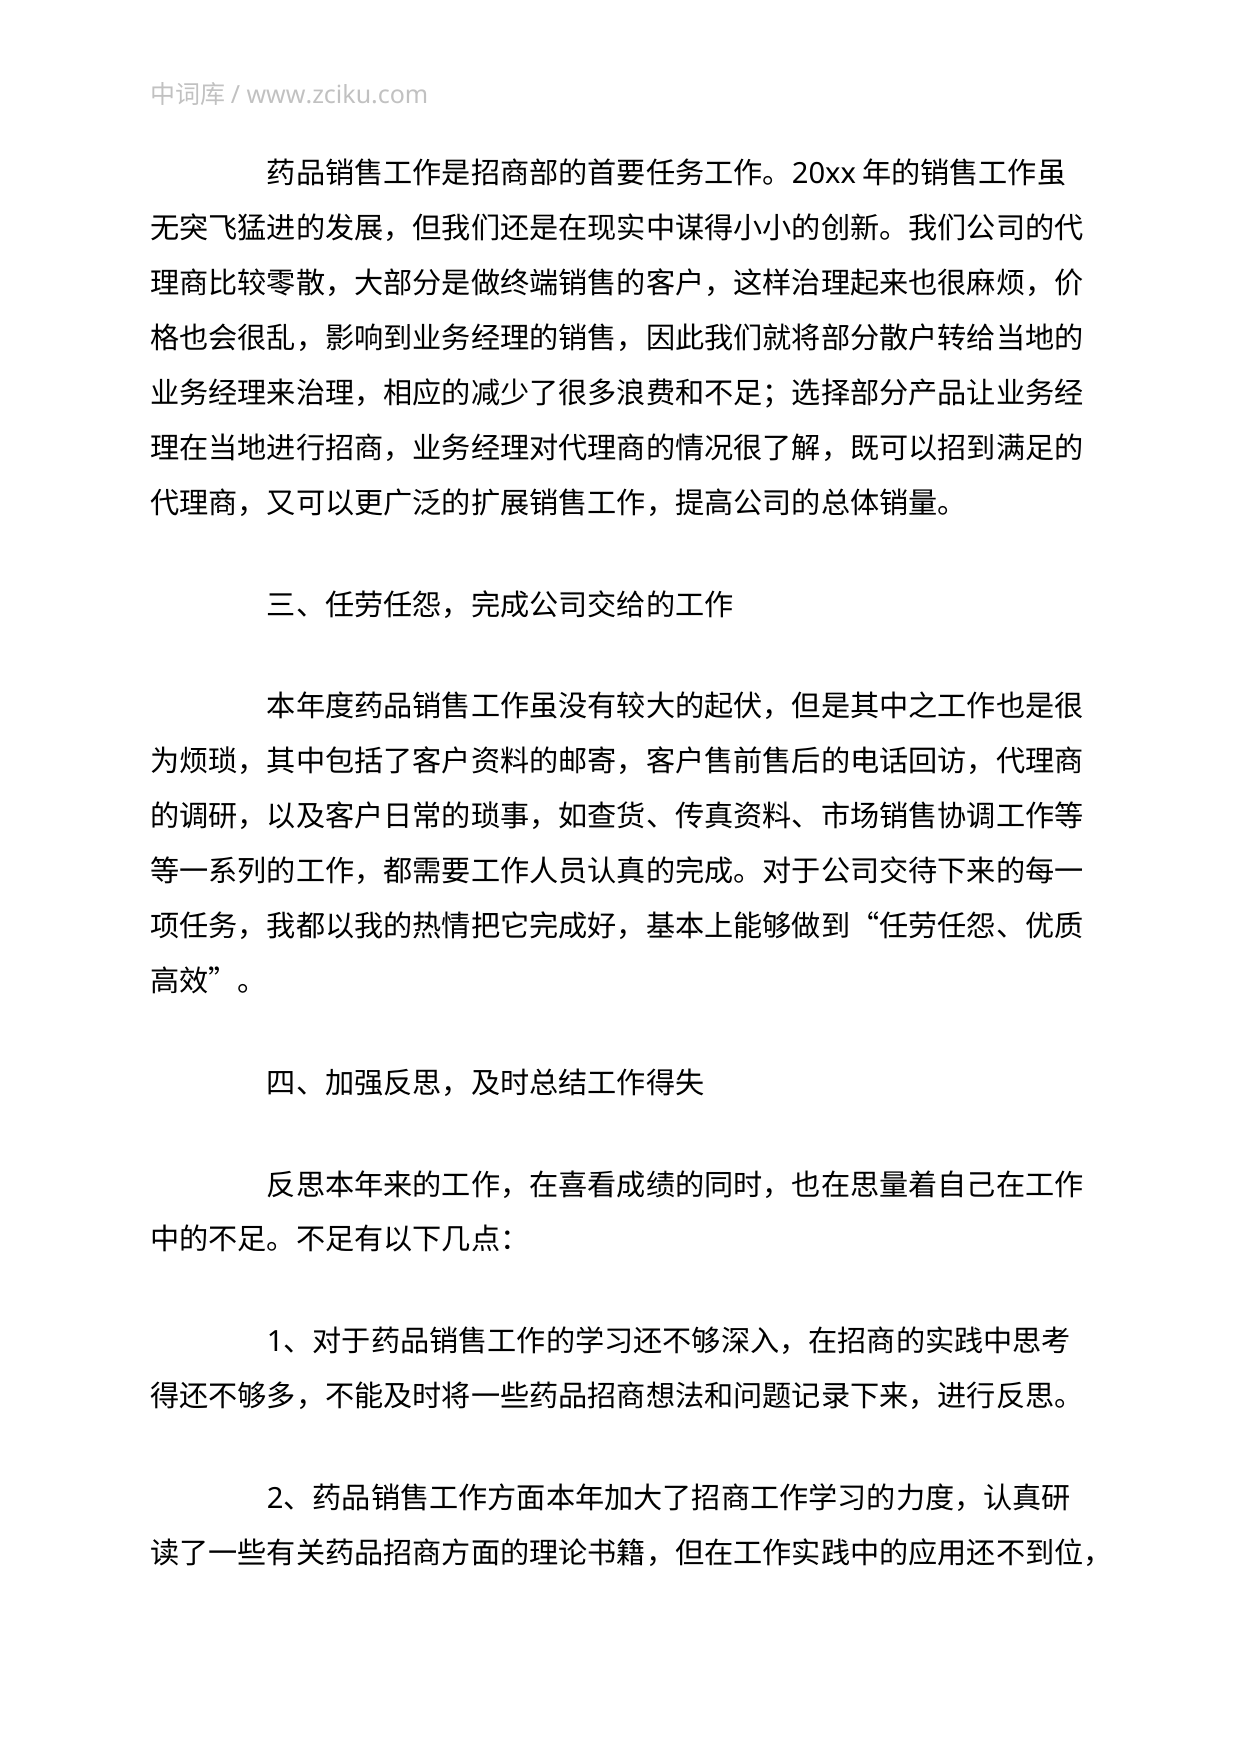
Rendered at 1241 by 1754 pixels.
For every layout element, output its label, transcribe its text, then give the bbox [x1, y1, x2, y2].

text 1、对于药品销售工作的学习还不够深入，在招商的实践中思考得还不够多，不能及时将一些药品招商想法和问题记录下来，进行反思。 [150, 1318, 1090, 1415]
text 反思本年来的工作，在喜看成绩的同时，也在思量着自己在工作中的不足。不足有以下几点： [150, 1161, 1090, 1258]
text 药品销售工作是招商部的首要任务工作。20xx年的销售工作虽无突飞猛进的发展，但我们还是在现实中谋得小小的创新。我们公司的代理商比较零散，大部分是做终端销售的客户，这样治理起来也很麻烦，价格也会很乱，影响到业务经理的销售，因此我们就将部分散户转给当地的业务经理来治理，相应的减少了很多浪费和不足；选择部分产品让业务经理在当地进行招商，业务经理对代理商的情况很了解，既可以招到满足的代理商，又可以更广泛的扩展销售工作，提高公司的总体销量。 [150, 150, 1090, 522]
text 本年度药品销售工作虽没有较大的起伏，但是其中之工作也是很为烦琐，其中包括了客户资料的邮寄，客户售前售后的电话回访，代理商的调研，以及客户日常的琐事，如查货、传真资料、市场销售协调工作等等一系列的工作，都需要工作人员认真的完成。对于公司交待下来的每一项任务，我都以我的热情把它完成好，基本上能够做到“任劳任怨、优质高效”。 [150, 683, 1090, 1000]
text 四、加强反思，及时总结工作得失 [150, 1059, 1090, 1102]
text 三、任劳任怨，完成公司交给的工作 [150, 581, 1090, 623]
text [150, 1474, 1090, 1572]
